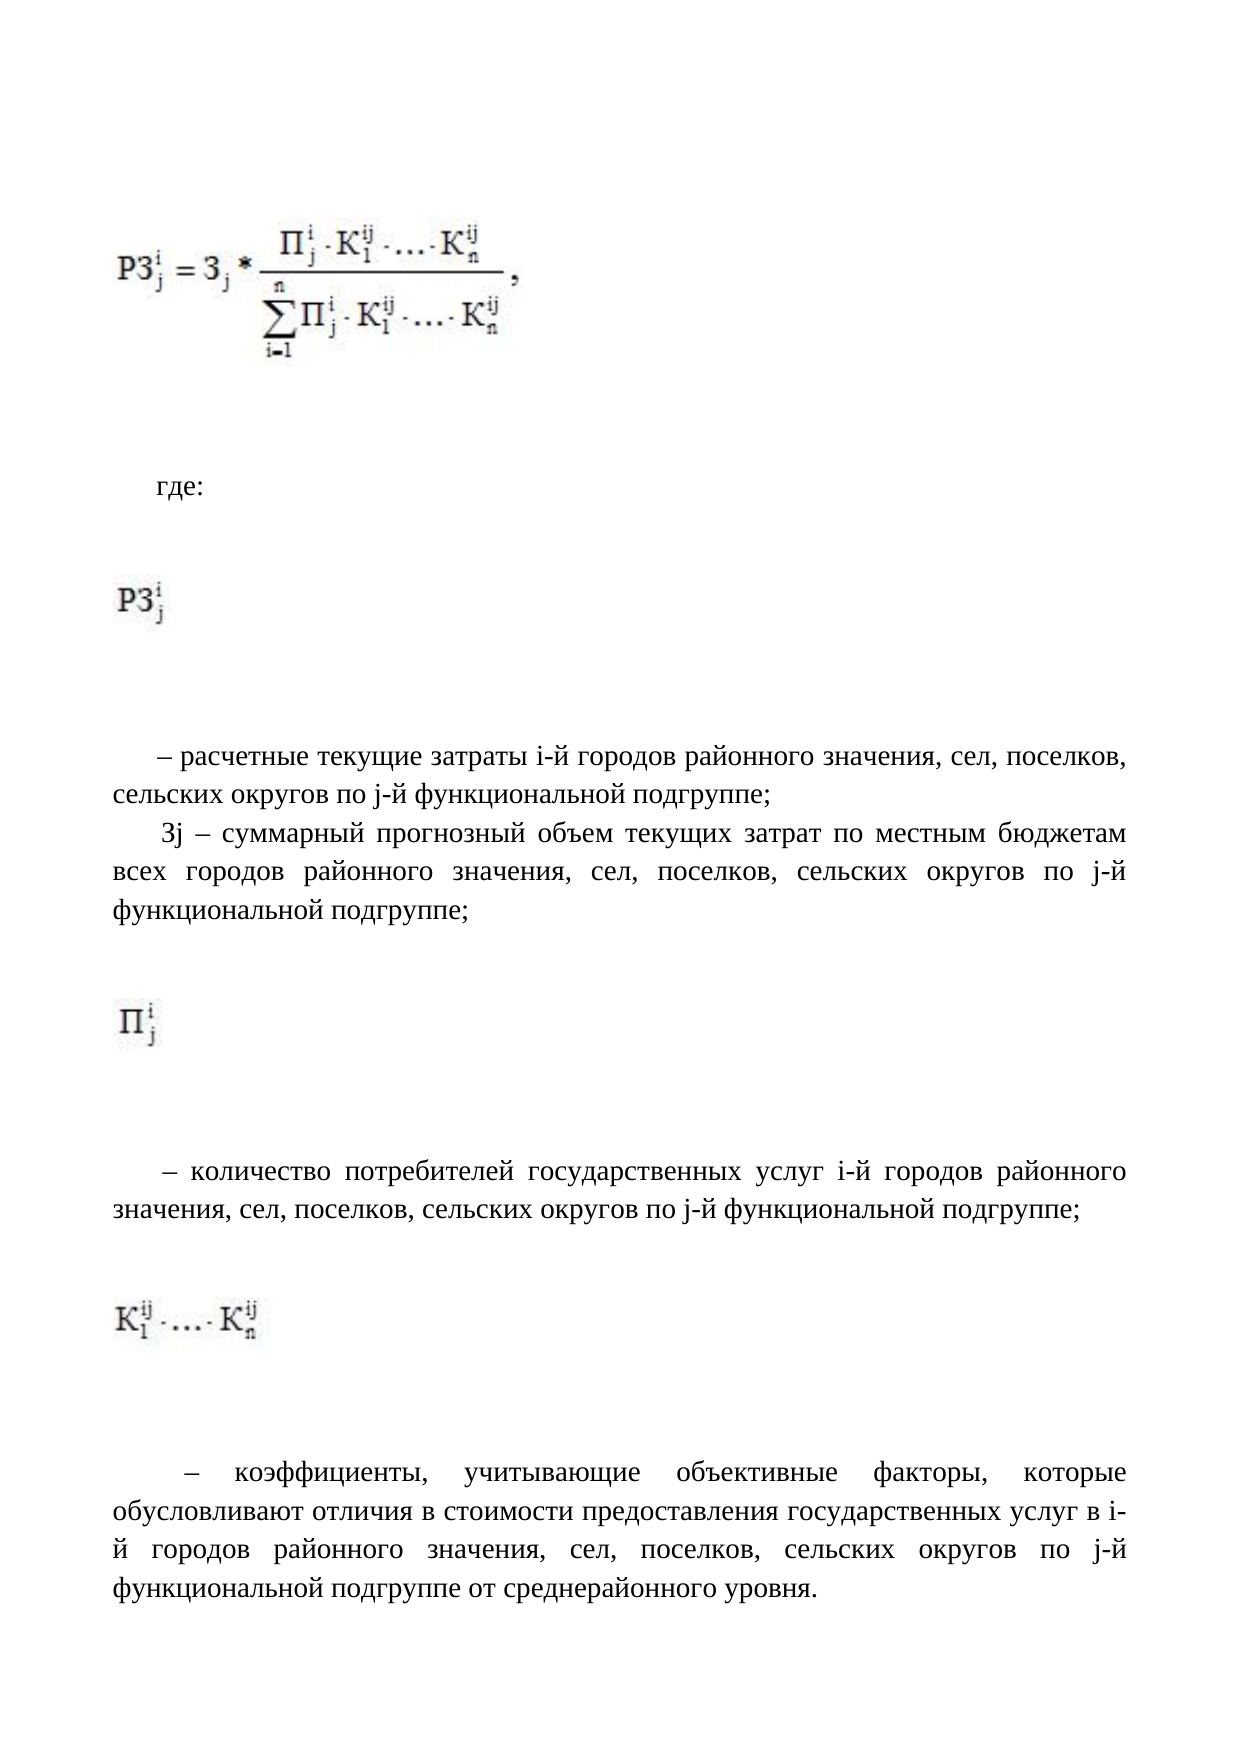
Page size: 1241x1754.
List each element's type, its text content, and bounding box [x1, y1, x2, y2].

picture [112, 998, 163, 1051]
text Зj – суммарный прогнозный объем текущих затрат по местным бюджетам всех городов районного значения, сел, поселков, сельских округов по j-й функциональной подгруппе; [112, 815, 1128, 925]
picture [112, 217, 523, 366]
text где: [112, 468, 1128, 502]
text – количество потребителей государственных услуг i-й городов районного значения, сел, поселков, сельских округов по j-й функциональной подгруппе; [112, 1153, 1128, 1225]
text – расчетные текущие затраты i-й городов районного значения, сел, поселков, сельских округов по j-й функциональной подгруппе; [112, 738, 1128, 810]
text – коэффициенты, учитывающие объективные факторы, которые обусловливают отличия в стоимости предоставления государственных услуг в i-й городов районного значения, сел, поселков, сельских округов по j-й функциональной подгруппе от среднерайонного уровня. [112, 1454, 1128, 1604]
picture [112, 574, 171, 635]
picture [112, 1297, 273, 1352]
